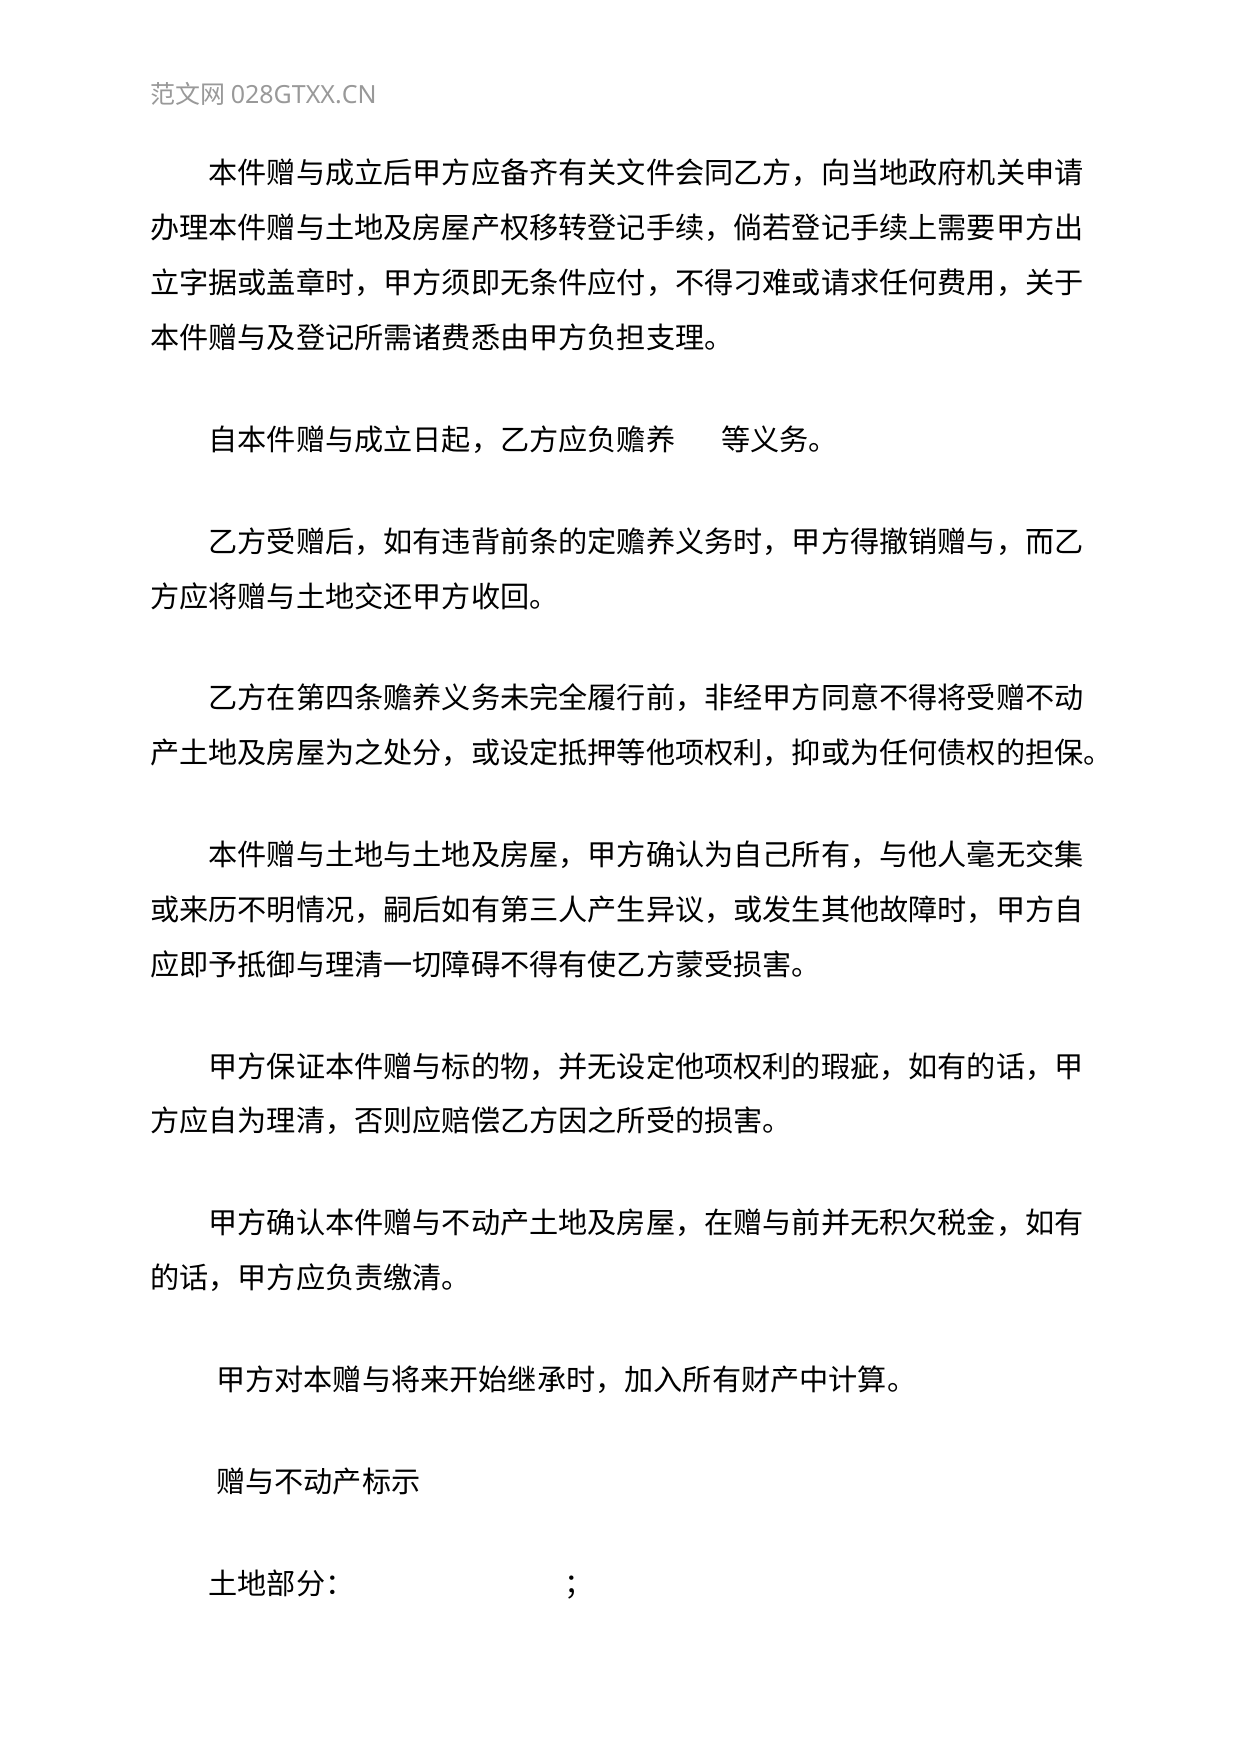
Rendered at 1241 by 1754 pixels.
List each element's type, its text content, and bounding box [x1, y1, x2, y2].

text 本件赠与成立后甲方应备齐有关文件会同乙方，向当地政府机关申请办理本件赠与土地及房屋产权移转登记手续，倘若登记手续上需要甲方出立字据或盖章时，甲方须即无条件应付，不得刁难或请求任何费用，关于本件赠与及登记所需诸费悉由甲方负担支理。 [150, 150, 1090, 357]
text 土地部分： ； [150, 1560, 1090, 1603]
text 乙方在第四条赡养义务未完全履行前，非经甲方同意不得将受赠不动产土地及房屋为之处分，或设定抵押等他项权利，抑或为任何债权的担保。 [150, 675, 1090, 772]
text 赠与不动产标示 [150, 1458, 1090, 1501]
text 乙方受赠后，如有违背前条的定赡养义务时，甲方得撤销赠与，而乙方应将赠与土地交还甲方收回。 [150, 518, 1090, 615]
text 甲方对本赠与将来开始继承时，加入所有财产中计算。 [150, 1356, 1090, 1399]
text 甲方确认本件赠与不动产土地及房屋，在赠与前并无积欠税金，如有的话，甲方应负责缴清。 [150, 1200, 1090, 1297]
text 本件赠与土地与土地及房屋，甲方确认为自己所有，与他人毫无交集或来历不明情况，嗣后如有第三人产生异议，或发生其他故障时，甲方自应即予抵御与理清一切障碍不得有使乙方蒙受损害。 [150, 832, 1090, 984]
text 甲方保证本件赠与标的物，并无设定他项权利的瑕疵，如有的话，甲方应自为理清，否则应赔偿乙方因之所受的损害。 [150, 1043, 1090, 1140]
text 自本件赠与成立日起，乙方应负赡养 等义务。 [150, 416, 1090, 459]
